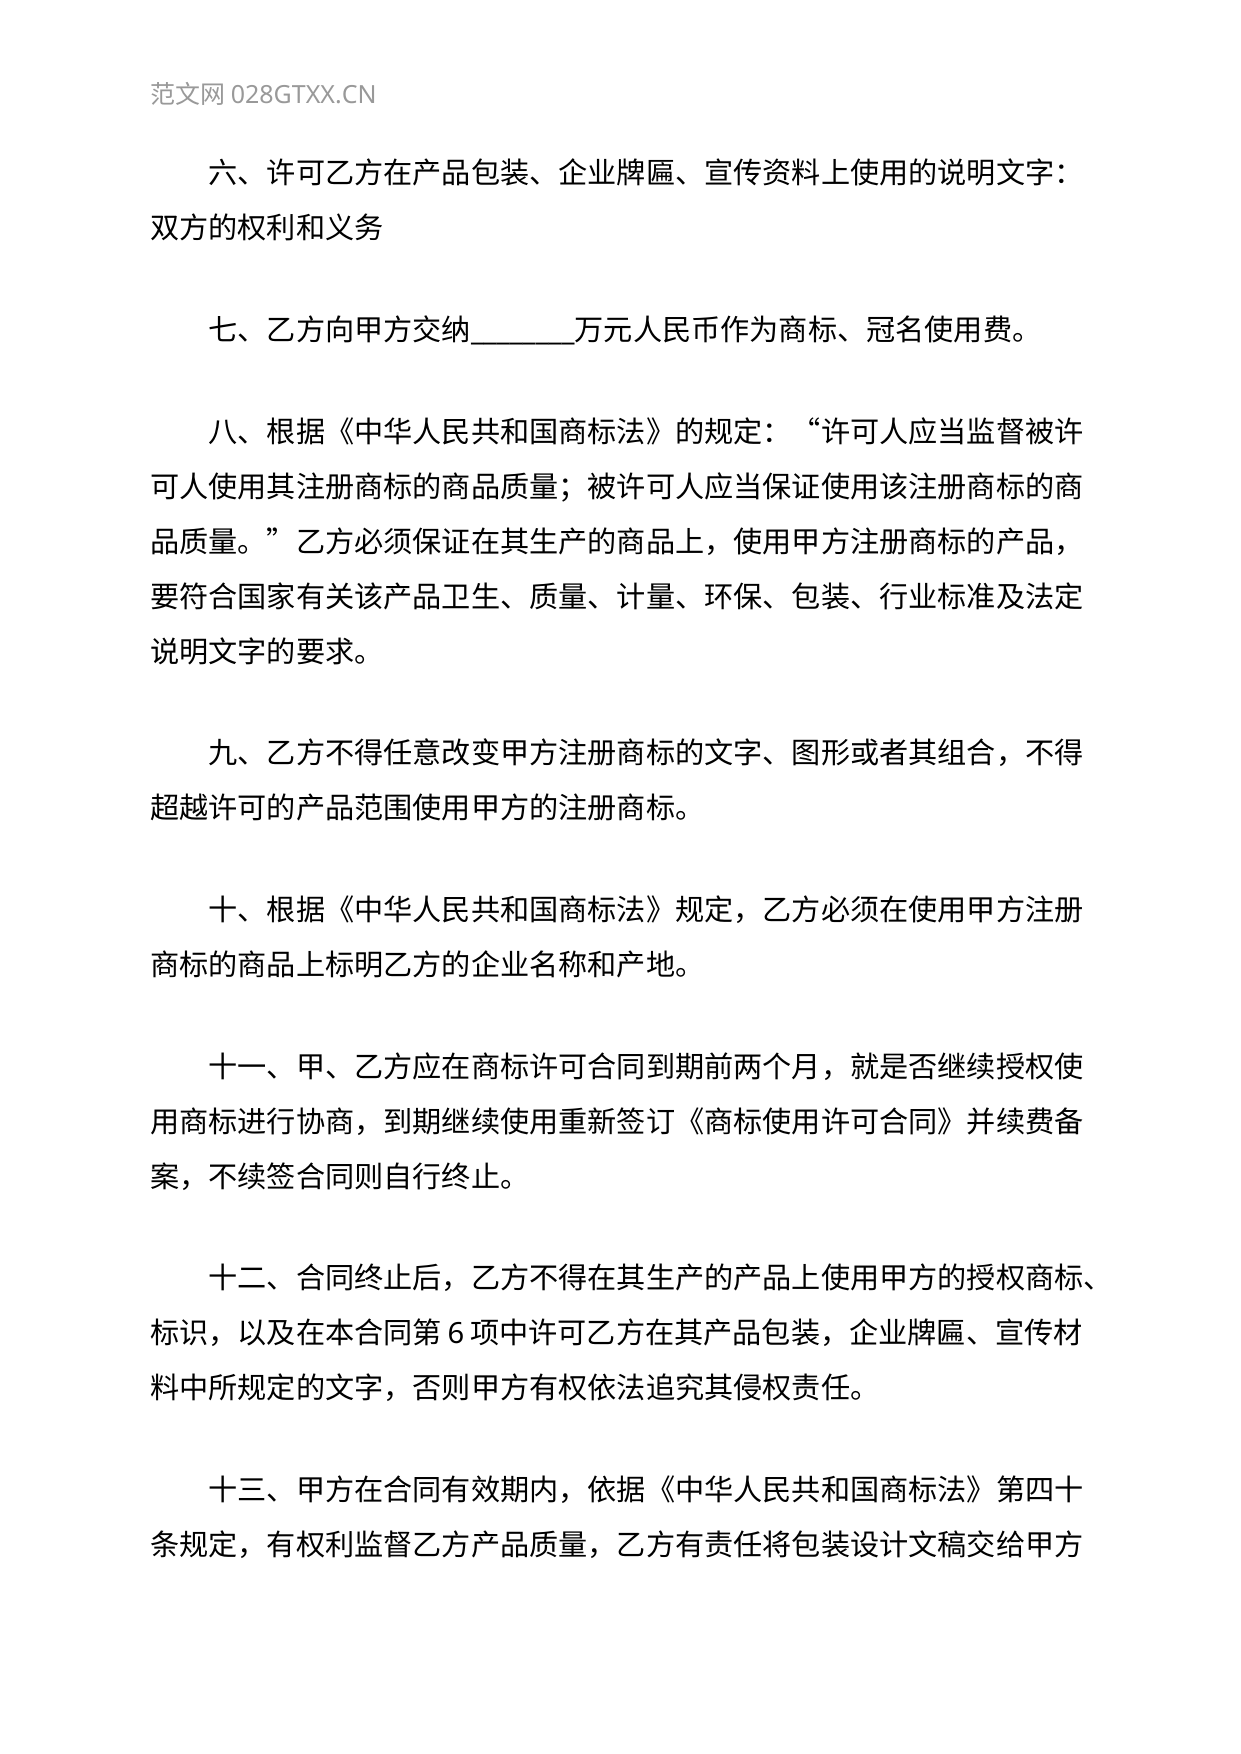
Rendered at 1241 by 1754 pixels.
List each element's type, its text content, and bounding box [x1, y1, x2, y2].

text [150, 1467, 1090, 1564]
text 十二、合同终止后，乙方不得在其生产的产品上使用甲方的授权商标、标识，以及在本合同第6项中许可乙方在其产品包装，企业牌匾、宣传材料中所规定的文字，否则甲方有权依法追究其侵权责任。 [150, 1255, 1090, 1407]
text 十一、甲、乙方应在商标许可合同到期前两个月，就是否继续授权使用商标进行协商，到期继续使用重新签订《商标使用许可合同》并续费备案，不续签合同则自行终止。 [150, 1043, 1090, 1195]
text 十、根据《中华人民共和国商标法》规定，乙方必须在使用甲方注册商标的商品上标明乙方的企业名称和产地。 [150, 887, 1090, 984]
text 八、根据《中华人民共和国商标法》的规定：“许可人应当监督被许可人使用其注册商标的商品质量；被许可人应当保证使用该注册商标的商品质量。”乙方必须保证在其生产的商品上，使用甲方注册商标的产品，要符合国家有关该产品卫生、质量、计量、环保、包装、行业标准及法定说明文字的要求。 [150, 409, 1090, 671]
text 六、许可乙方在产品包装、企业牌匾、宣传资料上使用的说明文字：双方的权利和义务 [150, 150, 1090, 247]
text 七、乙方向甲方交纳________万元人民币作为商标、冠名使用费。 [150, 307, 1090, 349]
text 九、乙方不得任意改变甲方注册商标的文字、图形或者其组合，不得超越许可的产品范围使用甲方的注册商标。 [150, 730, 1090, 827]
